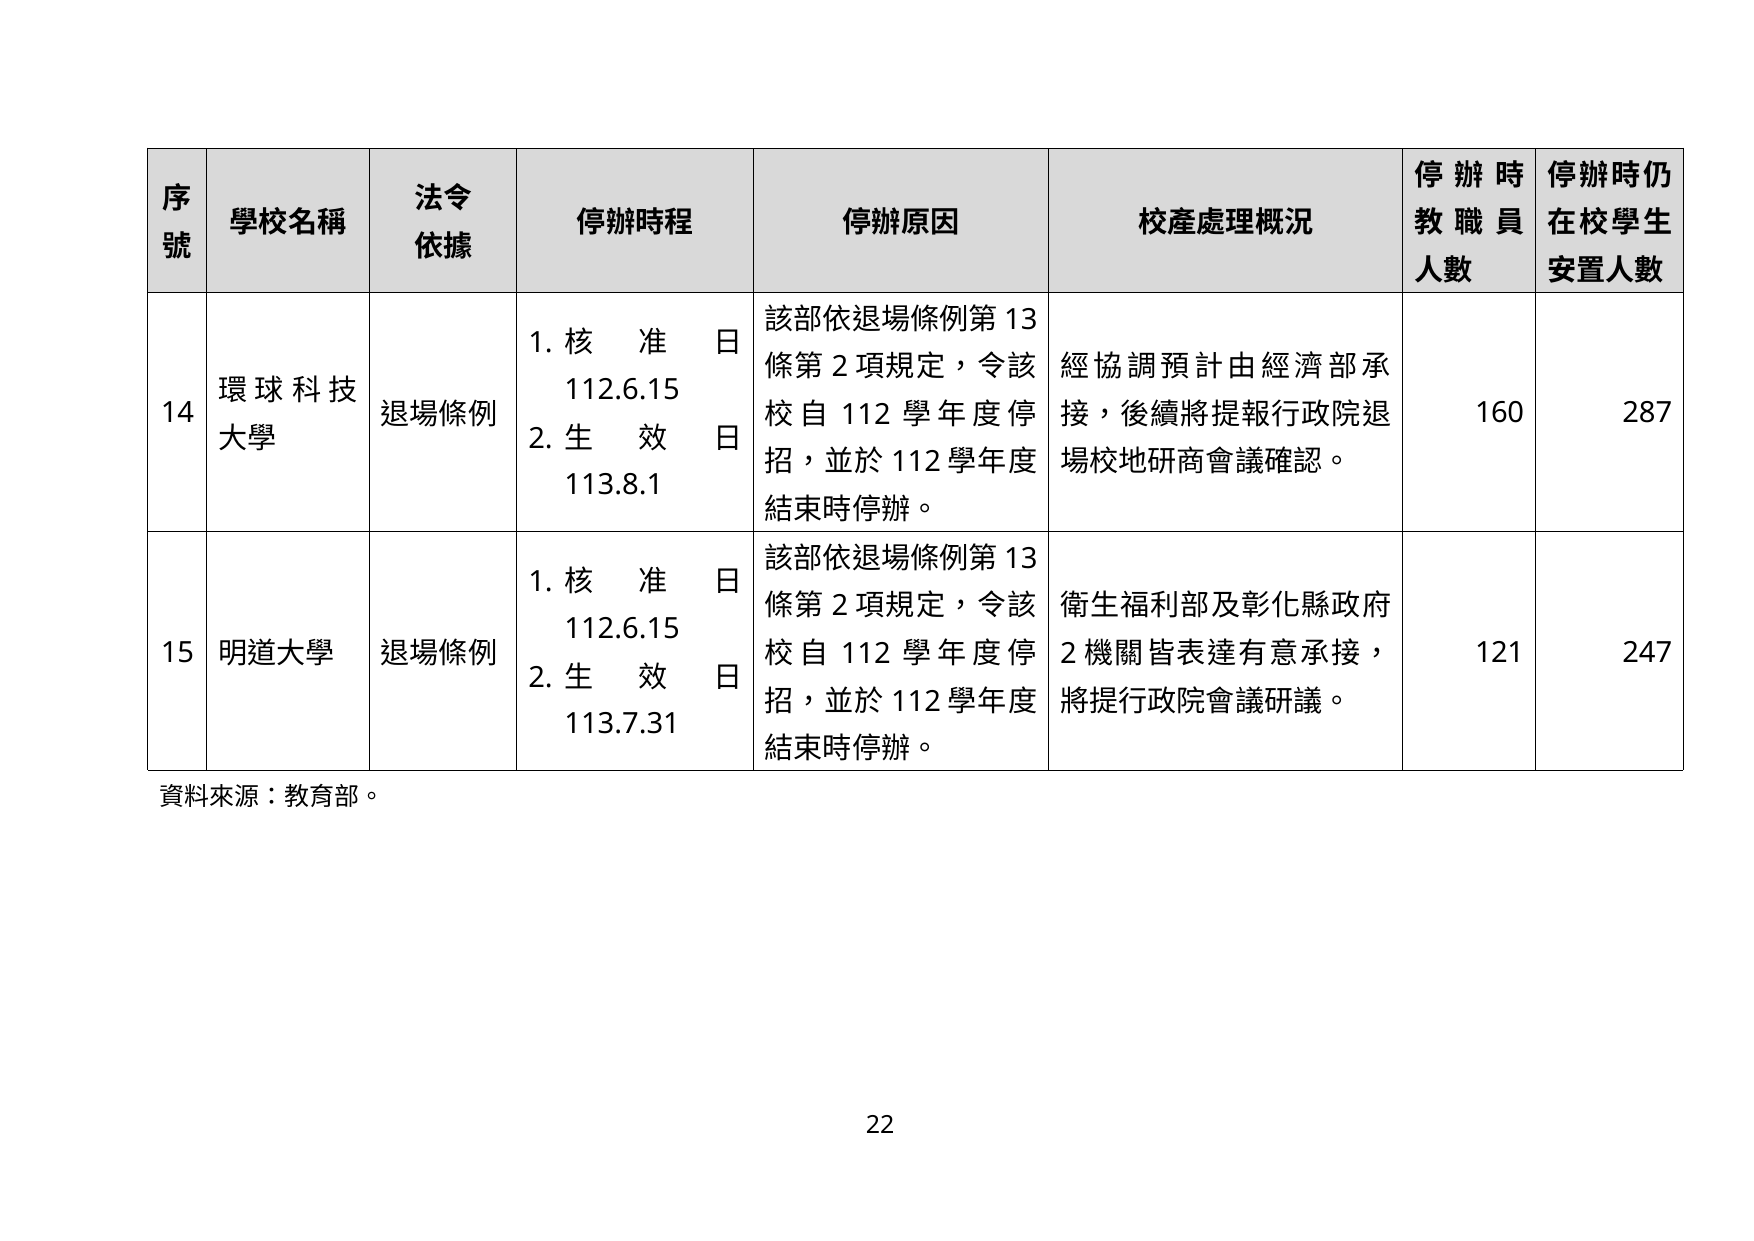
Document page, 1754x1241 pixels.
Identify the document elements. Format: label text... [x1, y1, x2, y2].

table_cell 287 [1536, 293, 1683, 531]
table_cell 121 [1403, 532, 1535, 770]
table_cell 該部依退場條例第13條第2項規定，令該校自112學年度停招，並於112學年度結束時停辦。 [754, 532, 1048, 770]
table_header 停辦時教職員人數 [1403, 149, 1535, 292]
table_cell 核准日112.6.15 生效日113.7.31 [517, 532, 753, 770]
table_cell 核准日112.6.15 生效日113.8.1 [517, 293, 753, 531]
table_header 停辦時仍在校學生安置人數 [1536, 149, 1683, 292]
table_cell 247 [1536, 532, 1683, 770]
table_cell 退場條例 [370, 293, 516, 531]
table_cell 明道大學 [207, 532, 369, 770]
table_cell 15 [148, 532, 206, 770]
table_cell 14 [148, 293, 206, 531]
table_cell 資料來源：教育部。 [148, 771, 1683, 953]
table_header 法令 依據 [370, 149, 516, 292]
table_cell 環球科技大學 [207, 293, 369, 531]
table_header 停辦時程 [517, 149, 753, 292]
table_header 校產處理概況 [1049, 149, 1402, 292]
table_cell 經協調預計由經濟部承接，後續將提報行政院退場校地研商會議確認。 [1049, 293, 1402, 531]
table_header 停辦原因 [754, 149, 1048, 292]
table_header 學校名稱 [207, 149, 369, 292]
table_cell 該部依退場條例第13條第2項規定，令該校自112學年度停招，並於112學年度結束時停辦。 [754, 293, 1048, 531]
table_cell 退場條例 [370, 532, 516, 770]
table_cell 160 [1403, 293, 1535, 531]
table_header 序號 [148, 149, 206, 292]
table_cell 衛生福利部及彰化縣政府2機關皆表達有意承接，將提行政院會議研議。 [1049, 532, 1402, 770]
